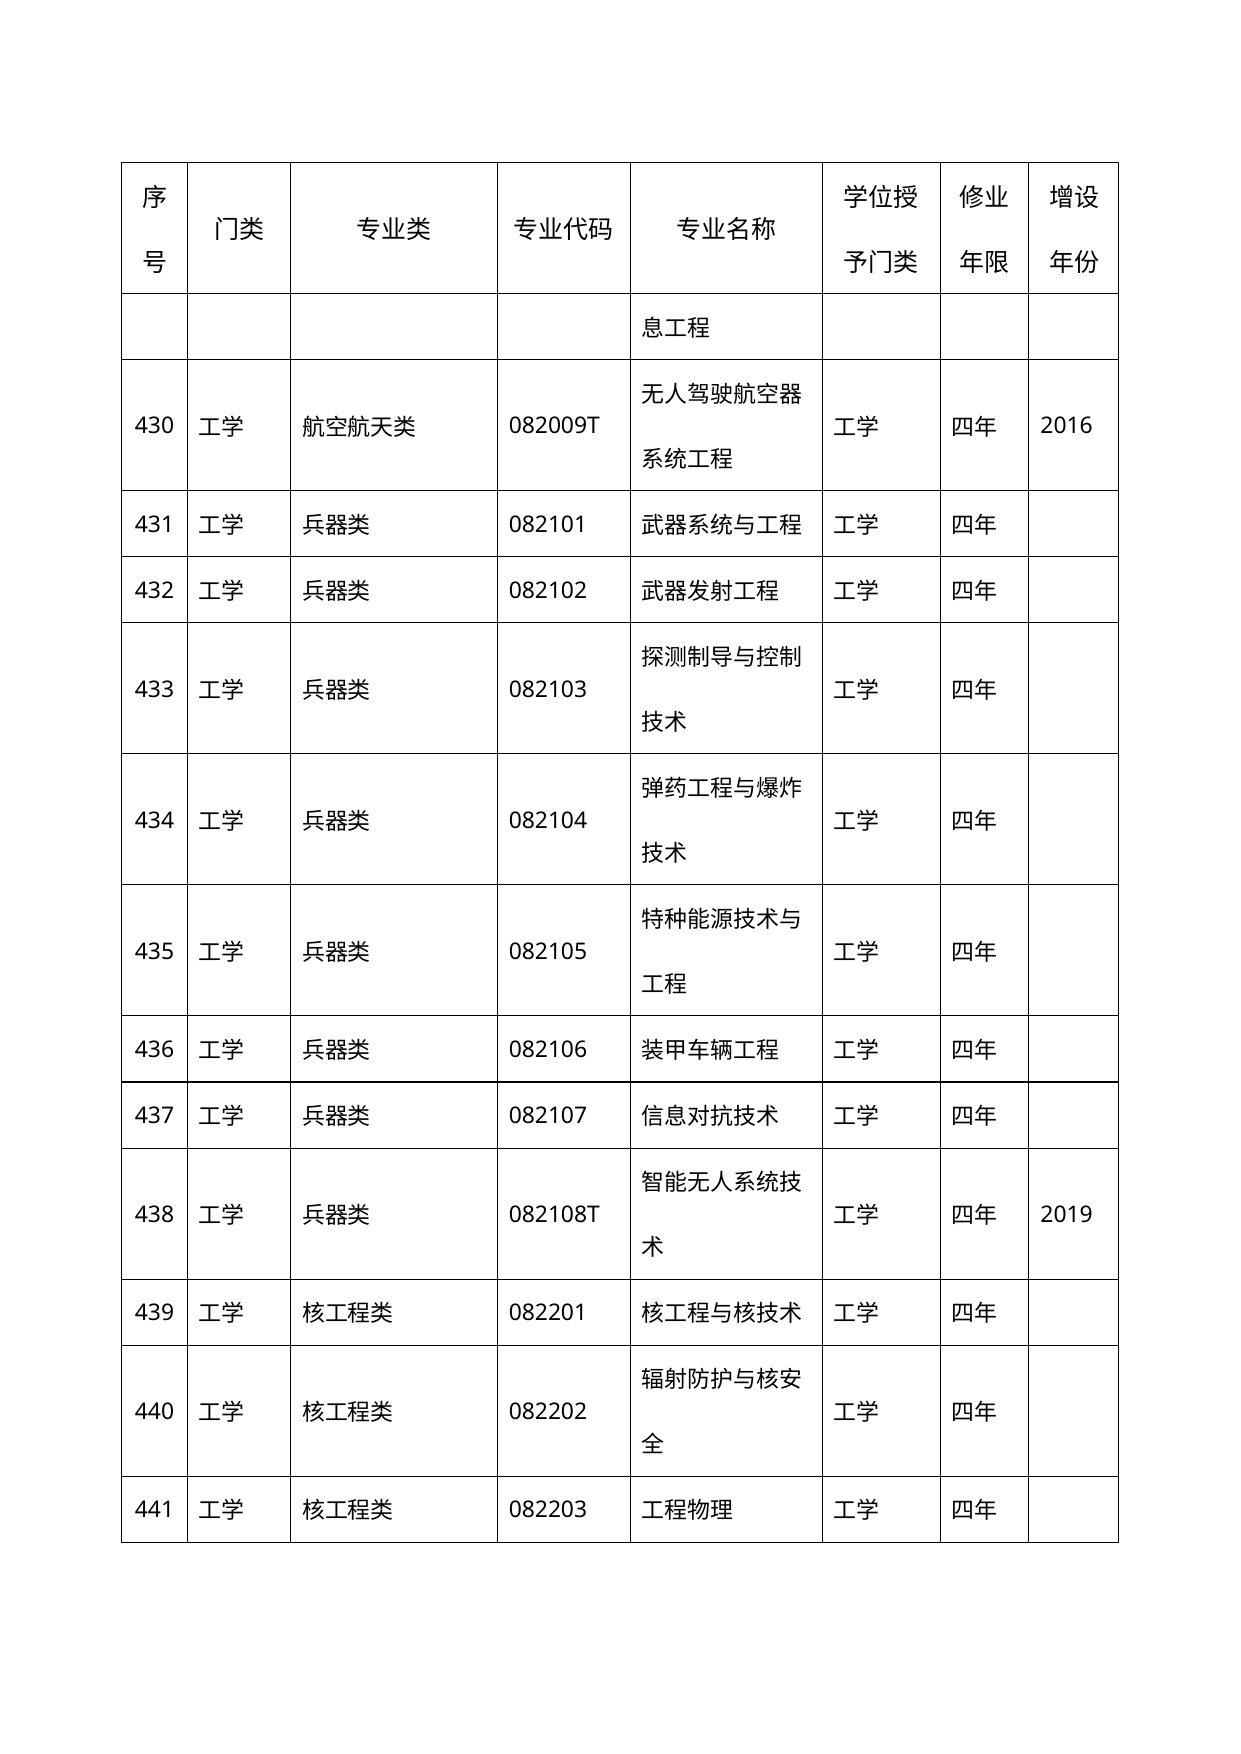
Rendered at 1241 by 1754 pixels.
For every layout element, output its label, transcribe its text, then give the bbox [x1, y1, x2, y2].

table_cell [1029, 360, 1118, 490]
table_header 专业代码 [498, 163, 630, 293]
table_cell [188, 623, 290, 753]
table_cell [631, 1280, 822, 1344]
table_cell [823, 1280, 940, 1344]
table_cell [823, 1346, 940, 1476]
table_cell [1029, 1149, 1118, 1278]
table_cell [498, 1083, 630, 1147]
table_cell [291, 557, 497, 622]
table_header 门类 [188, 163, 290, 293]
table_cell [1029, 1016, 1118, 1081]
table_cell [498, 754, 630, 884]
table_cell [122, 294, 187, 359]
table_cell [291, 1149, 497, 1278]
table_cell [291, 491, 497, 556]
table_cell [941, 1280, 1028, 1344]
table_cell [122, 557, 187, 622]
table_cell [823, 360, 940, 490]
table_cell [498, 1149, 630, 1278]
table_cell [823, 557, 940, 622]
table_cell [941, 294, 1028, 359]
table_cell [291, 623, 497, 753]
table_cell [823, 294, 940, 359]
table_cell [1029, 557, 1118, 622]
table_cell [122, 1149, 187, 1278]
table_header 修业年限 [941, 163, 1028, 293]
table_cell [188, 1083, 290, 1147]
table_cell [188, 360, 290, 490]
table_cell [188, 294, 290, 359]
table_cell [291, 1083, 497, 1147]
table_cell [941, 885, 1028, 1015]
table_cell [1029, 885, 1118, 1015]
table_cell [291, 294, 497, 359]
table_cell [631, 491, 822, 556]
table_header 专业名称 [631, 163, 822, 293]
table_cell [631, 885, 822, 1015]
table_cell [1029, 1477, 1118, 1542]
table_header 序号 [122, 163, 187, 293]
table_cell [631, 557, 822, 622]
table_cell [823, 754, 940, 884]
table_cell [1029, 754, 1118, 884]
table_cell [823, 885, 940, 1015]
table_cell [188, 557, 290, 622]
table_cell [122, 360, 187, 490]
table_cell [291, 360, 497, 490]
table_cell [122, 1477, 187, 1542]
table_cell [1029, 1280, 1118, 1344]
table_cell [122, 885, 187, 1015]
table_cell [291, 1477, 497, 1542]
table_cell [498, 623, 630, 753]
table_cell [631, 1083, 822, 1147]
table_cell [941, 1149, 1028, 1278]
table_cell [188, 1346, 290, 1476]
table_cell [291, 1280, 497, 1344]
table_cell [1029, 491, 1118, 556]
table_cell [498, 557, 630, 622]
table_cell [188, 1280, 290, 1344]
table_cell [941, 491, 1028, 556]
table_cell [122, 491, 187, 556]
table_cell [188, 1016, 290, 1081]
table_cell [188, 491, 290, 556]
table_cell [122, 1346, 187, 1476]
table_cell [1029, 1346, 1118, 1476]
table_header 学位授予门类 [823, 163, 940, 293]
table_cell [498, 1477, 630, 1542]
table_header 增设年份 [1029, 163, 1118, 293]
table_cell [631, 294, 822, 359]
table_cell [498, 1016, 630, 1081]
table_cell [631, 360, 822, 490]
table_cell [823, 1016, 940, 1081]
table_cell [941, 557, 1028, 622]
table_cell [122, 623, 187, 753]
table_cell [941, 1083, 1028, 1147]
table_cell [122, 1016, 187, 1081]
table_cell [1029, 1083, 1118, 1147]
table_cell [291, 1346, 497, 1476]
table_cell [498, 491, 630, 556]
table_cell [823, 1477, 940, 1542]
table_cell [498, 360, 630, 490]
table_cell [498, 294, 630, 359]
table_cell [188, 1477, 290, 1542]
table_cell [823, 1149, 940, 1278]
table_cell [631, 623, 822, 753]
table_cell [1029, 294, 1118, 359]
table_header 专业类 [291, 163, 497, 293]
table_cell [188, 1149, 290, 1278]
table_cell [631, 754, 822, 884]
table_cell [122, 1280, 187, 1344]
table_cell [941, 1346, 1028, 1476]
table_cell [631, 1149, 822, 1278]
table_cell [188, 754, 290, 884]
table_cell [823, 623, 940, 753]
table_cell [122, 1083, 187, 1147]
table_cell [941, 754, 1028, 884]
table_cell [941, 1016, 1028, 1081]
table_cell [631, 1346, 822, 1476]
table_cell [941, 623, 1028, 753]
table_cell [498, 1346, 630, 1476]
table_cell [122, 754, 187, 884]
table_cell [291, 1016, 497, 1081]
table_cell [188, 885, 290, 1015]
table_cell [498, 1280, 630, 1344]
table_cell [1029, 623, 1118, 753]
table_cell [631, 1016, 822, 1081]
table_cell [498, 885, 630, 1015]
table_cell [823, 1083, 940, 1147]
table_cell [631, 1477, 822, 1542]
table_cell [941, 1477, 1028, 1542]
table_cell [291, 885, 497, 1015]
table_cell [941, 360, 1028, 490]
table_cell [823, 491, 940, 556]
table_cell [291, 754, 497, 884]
